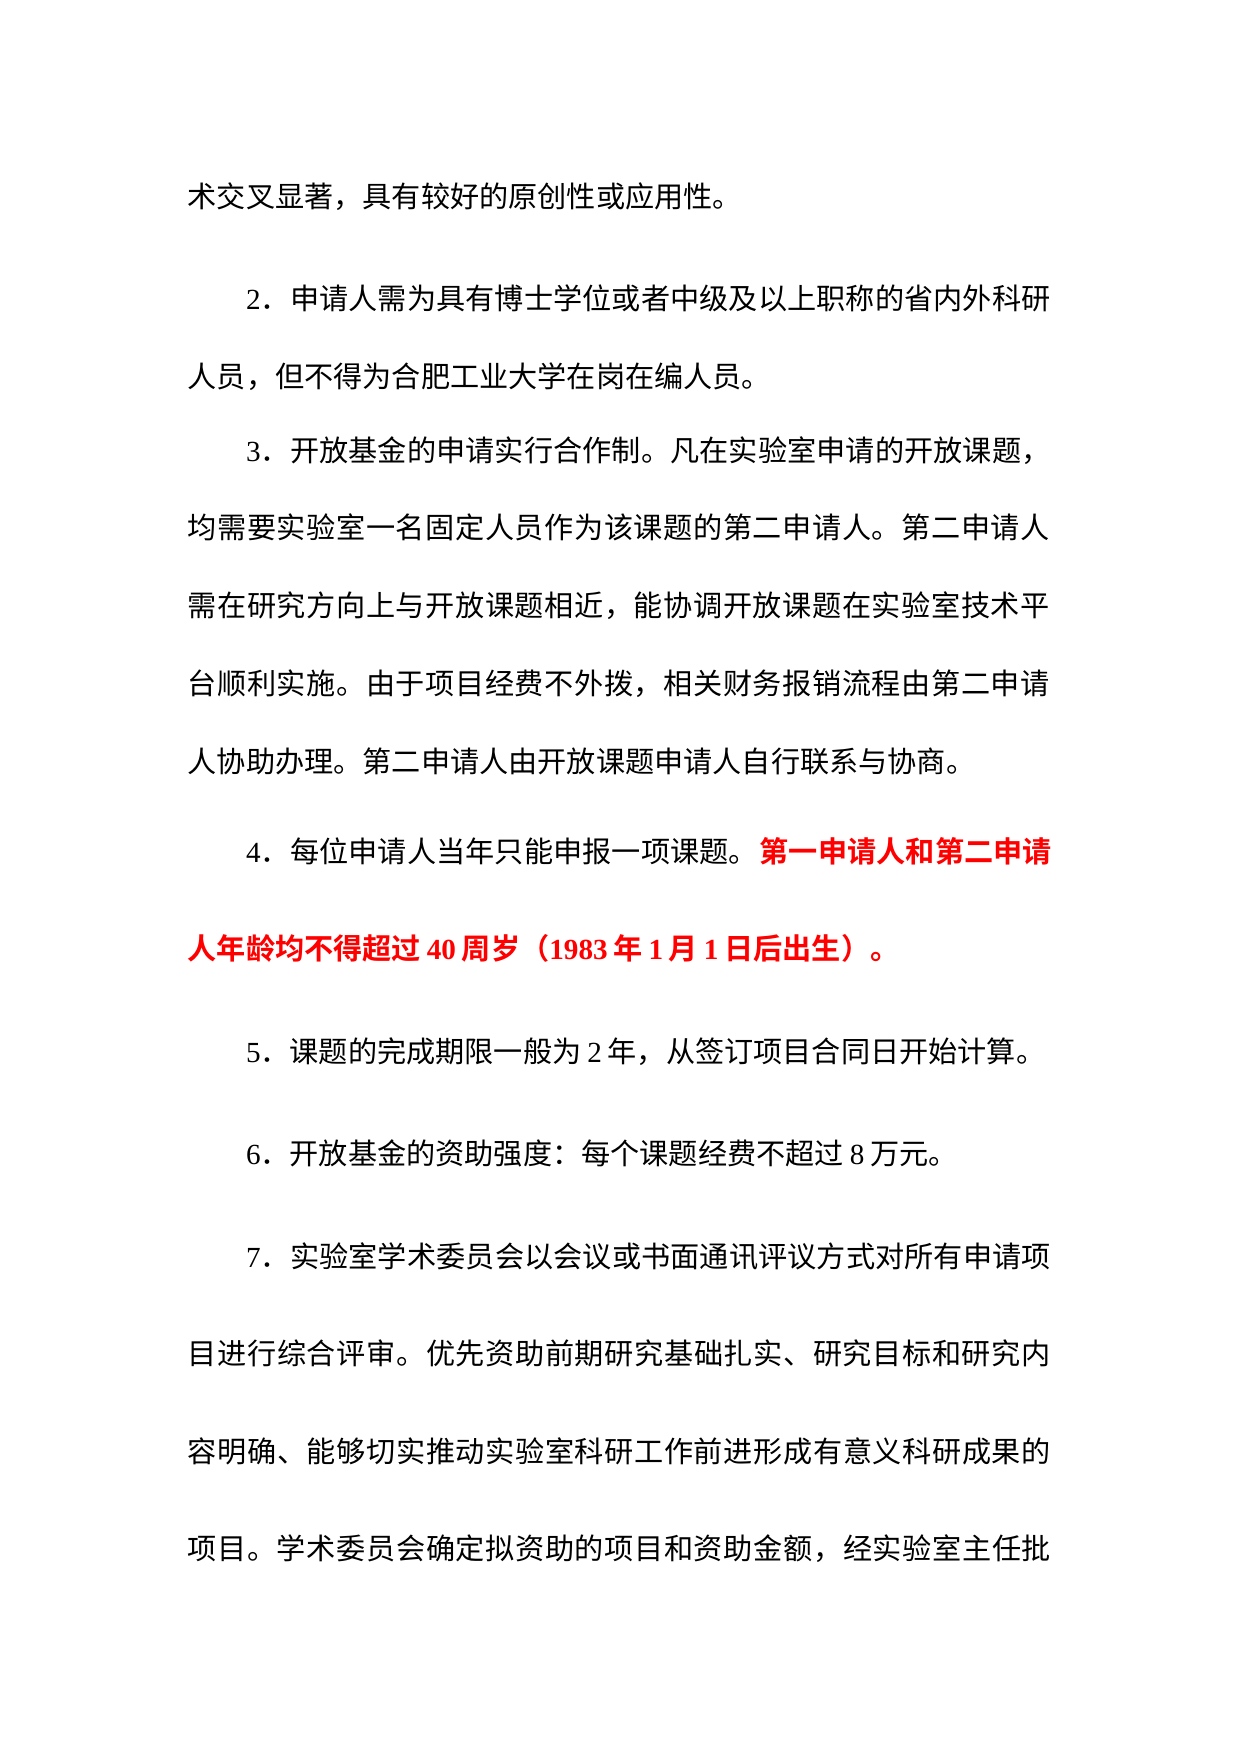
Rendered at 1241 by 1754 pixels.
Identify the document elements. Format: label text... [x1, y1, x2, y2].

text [187, 162, 1053, 227]
text 3．开放基金的申请实行合作制。凡在实验室申请的开放课题，均需要实验室一名固定人员作为该课题的第二申请人。第二申请人需在研究方向上与开放课题相近，能协调开放课题在实验室技术平台顺利实施。由于项目经费不外拨，相关财务报销流程由第二申请人协助办理。第二申请人由开放课题申请人自行联系与协商。 [187, 416, 1053, 792]
text 2．申请人需为具有博士学位或者中级及以上职称的省内外科研人员，但不得为合肥工业大学在岗在编人员。 [187, 264, 1053, 407]
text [187, 1222, 1053, 1579]
text 4．每位申请人当年只能申报一项课题。第一申请人和第二申请人年龄均不得超过40周岁（1983年1月1日后出生）。 [187, 817, 1053, 979]
text 5．课题的完成期限一般为2年，从签订项目合同日开始计算。 [187, 1017, 1053, 1082]
text 6．开放基金的资助强度：每个课题经费不超过8万元。 [187, 1119, 1053, 1184]
